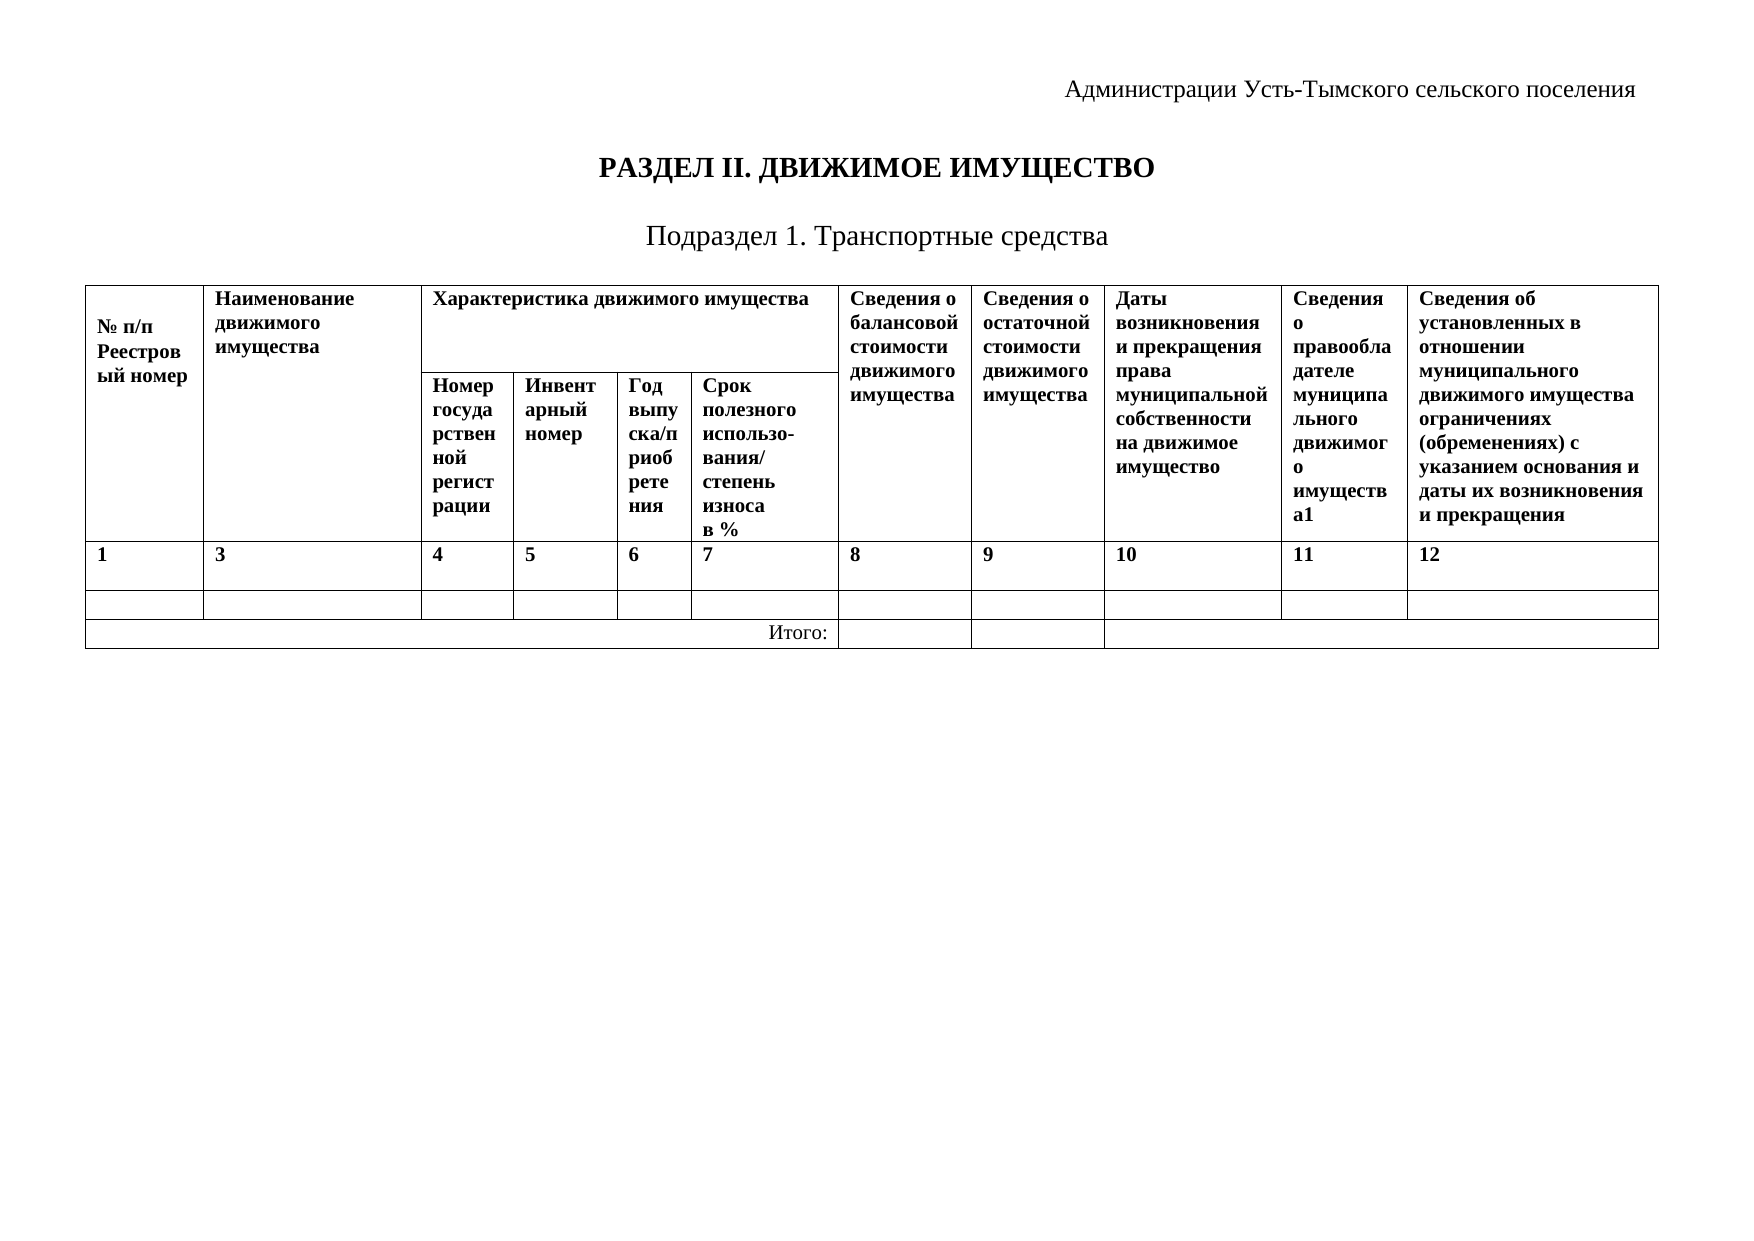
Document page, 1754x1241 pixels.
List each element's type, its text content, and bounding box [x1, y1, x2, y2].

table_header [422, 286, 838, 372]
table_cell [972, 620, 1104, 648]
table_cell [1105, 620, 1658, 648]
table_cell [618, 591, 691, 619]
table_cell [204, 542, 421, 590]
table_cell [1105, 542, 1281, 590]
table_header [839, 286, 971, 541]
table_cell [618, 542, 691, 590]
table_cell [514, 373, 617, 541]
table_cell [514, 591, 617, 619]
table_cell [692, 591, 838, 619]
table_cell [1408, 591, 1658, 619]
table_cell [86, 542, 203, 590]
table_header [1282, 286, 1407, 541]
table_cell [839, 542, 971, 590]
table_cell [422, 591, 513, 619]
text Подраздел 1. Транспортные средства [118, 218, 1636, 251]
text РАЗДЕЛ II. ДВИЖИМОЕ ИМУЩЕСТВО [118, 151, 1636, 184]
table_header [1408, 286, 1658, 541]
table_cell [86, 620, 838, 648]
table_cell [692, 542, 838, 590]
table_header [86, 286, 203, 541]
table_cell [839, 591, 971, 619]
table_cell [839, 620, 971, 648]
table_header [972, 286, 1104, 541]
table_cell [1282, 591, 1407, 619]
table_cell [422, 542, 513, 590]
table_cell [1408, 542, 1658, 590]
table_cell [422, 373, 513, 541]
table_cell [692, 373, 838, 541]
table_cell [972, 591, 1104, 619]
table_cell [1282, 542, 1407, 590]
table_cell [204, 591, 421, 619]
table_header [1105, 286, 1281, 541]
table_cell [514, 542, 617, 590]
text Администрации Усть-Тымского сельского поселения [118, 74, 1636, 103]
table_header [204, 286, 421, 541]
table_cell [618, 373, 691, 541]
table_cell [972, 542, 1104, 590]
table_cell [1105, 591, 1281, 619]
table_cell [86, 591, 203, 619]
